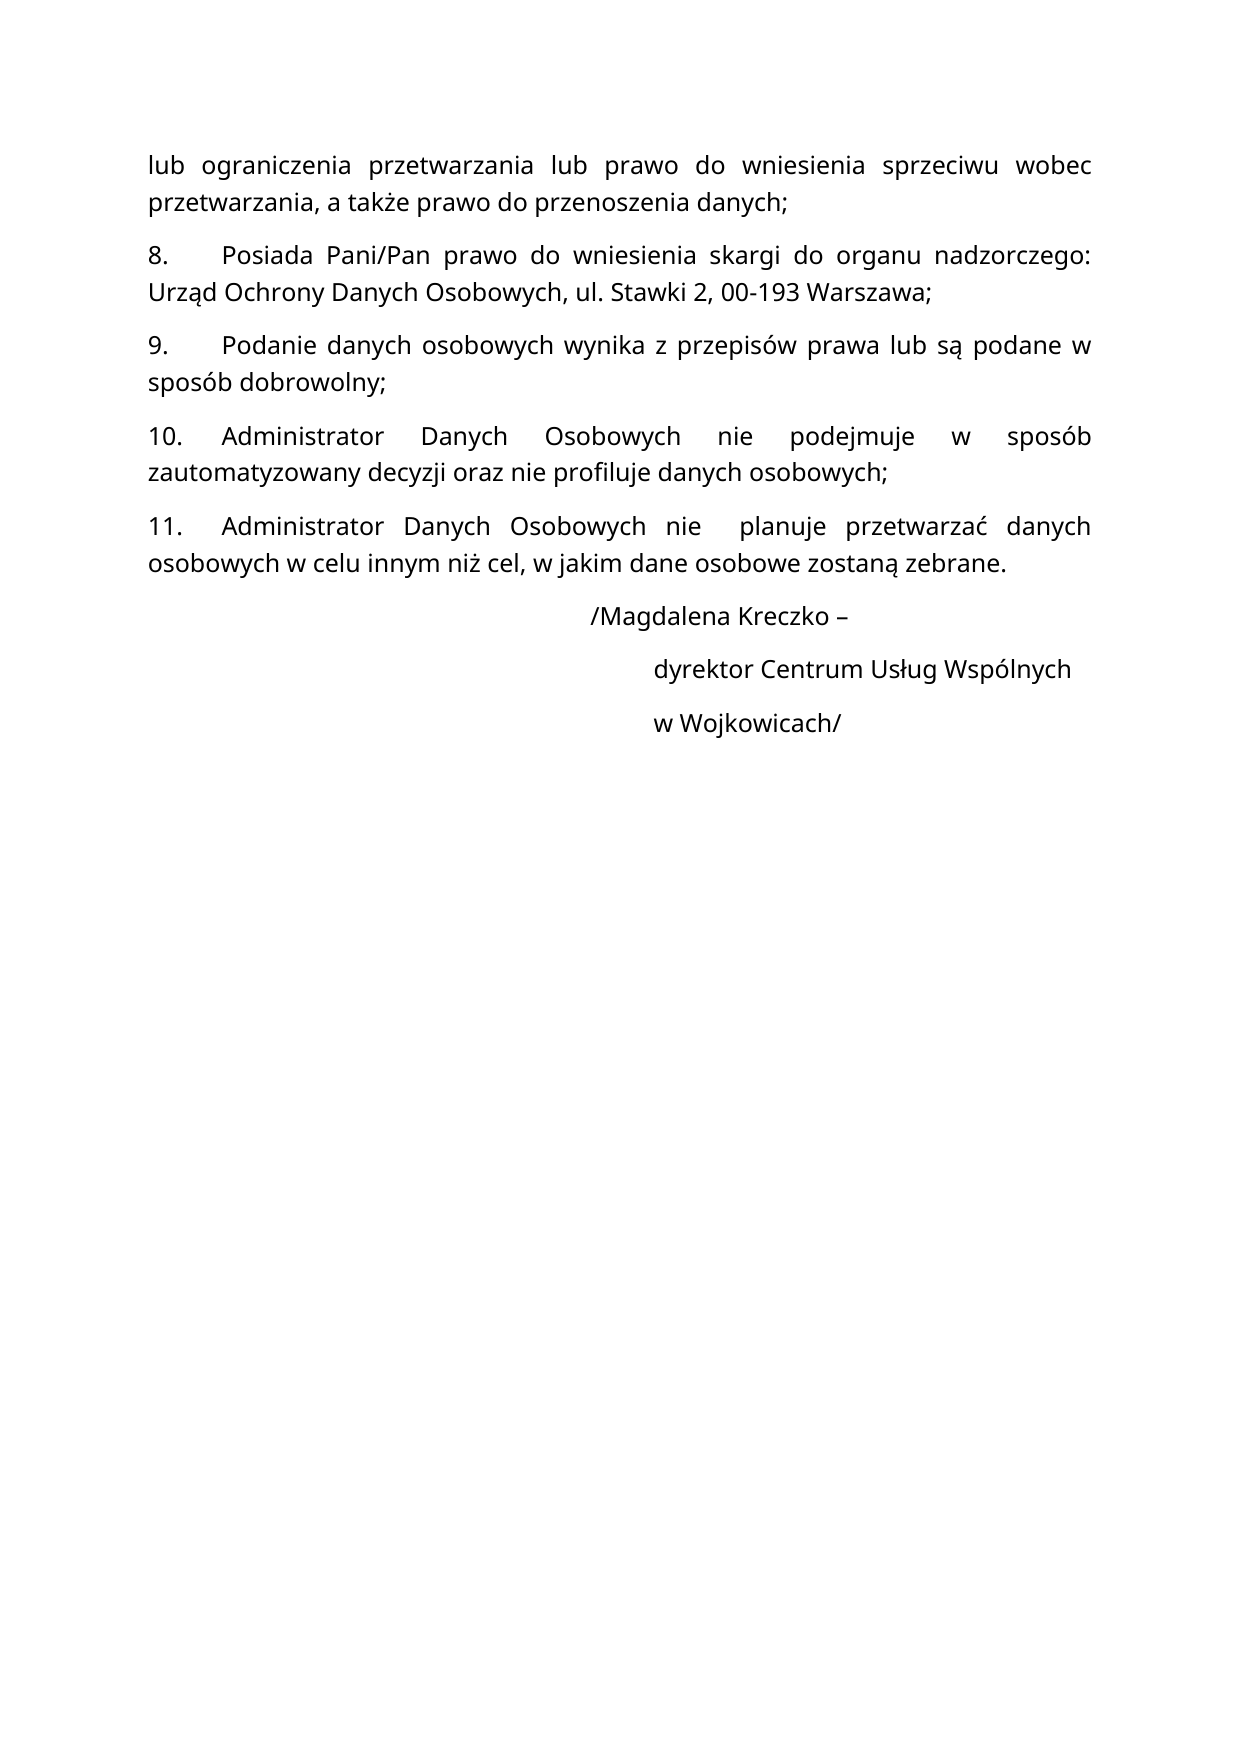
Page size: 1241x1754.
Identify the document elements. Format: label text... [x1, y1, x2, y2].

text 9. Podanie danych osobowych wynika z przepisów prawa lub są podane w sposób dobrowolny; [148, 328, 1093, 399]
text 10. Administrator Danych Osobowych nie podejmuje w sposób zautomatyzowany decyzji oraz nie profiluje danych osobowych; [148, 418, 1093, 489]
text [148, 148, 1093, 218]
text w Wojkowicach/ [148, 706, 1093, 739]
text /Magdalena Kreczko – [148, 599, 1093, 633]
text 8. Posiada Pani/Pan prawo do wniesienia skargi do organu nadzorczego: Urząd Ochrony Danych Osobowych, ul. Stawki 2, 00-193 Warszawa; [148, 238, 1093, 309]
text 11. Administrator Danych Osobowych nie planuje przetwarzać danych osobowych w celu innym niż cel, w jakim dane osobowe zostaną zebrane. [148, 508, 1093, 579]
text dyrektor Centrum Usług Wspólnych [148, 652, 1093, 686]
